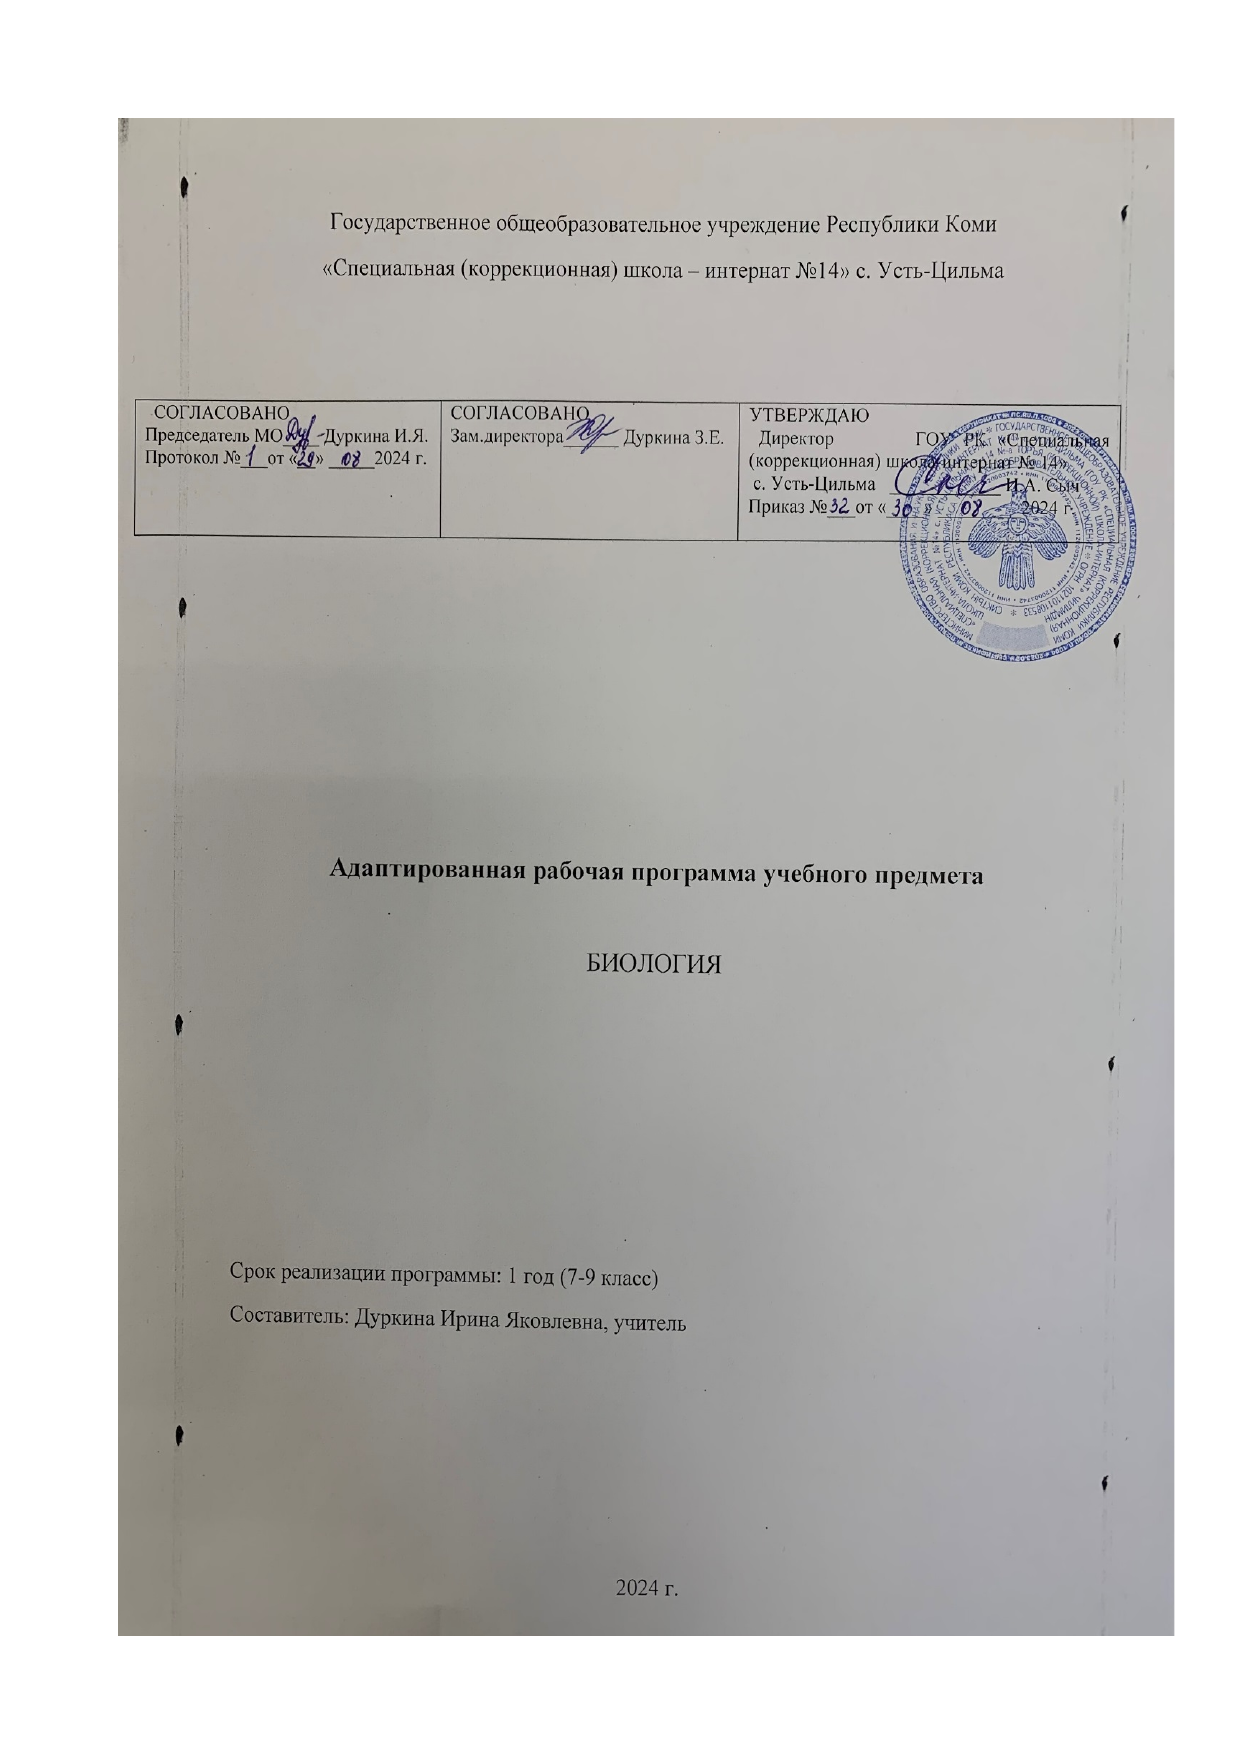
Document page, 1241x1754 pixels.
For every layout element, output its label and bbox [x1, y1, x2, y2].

picture [118, 118, 1175, 1636]
